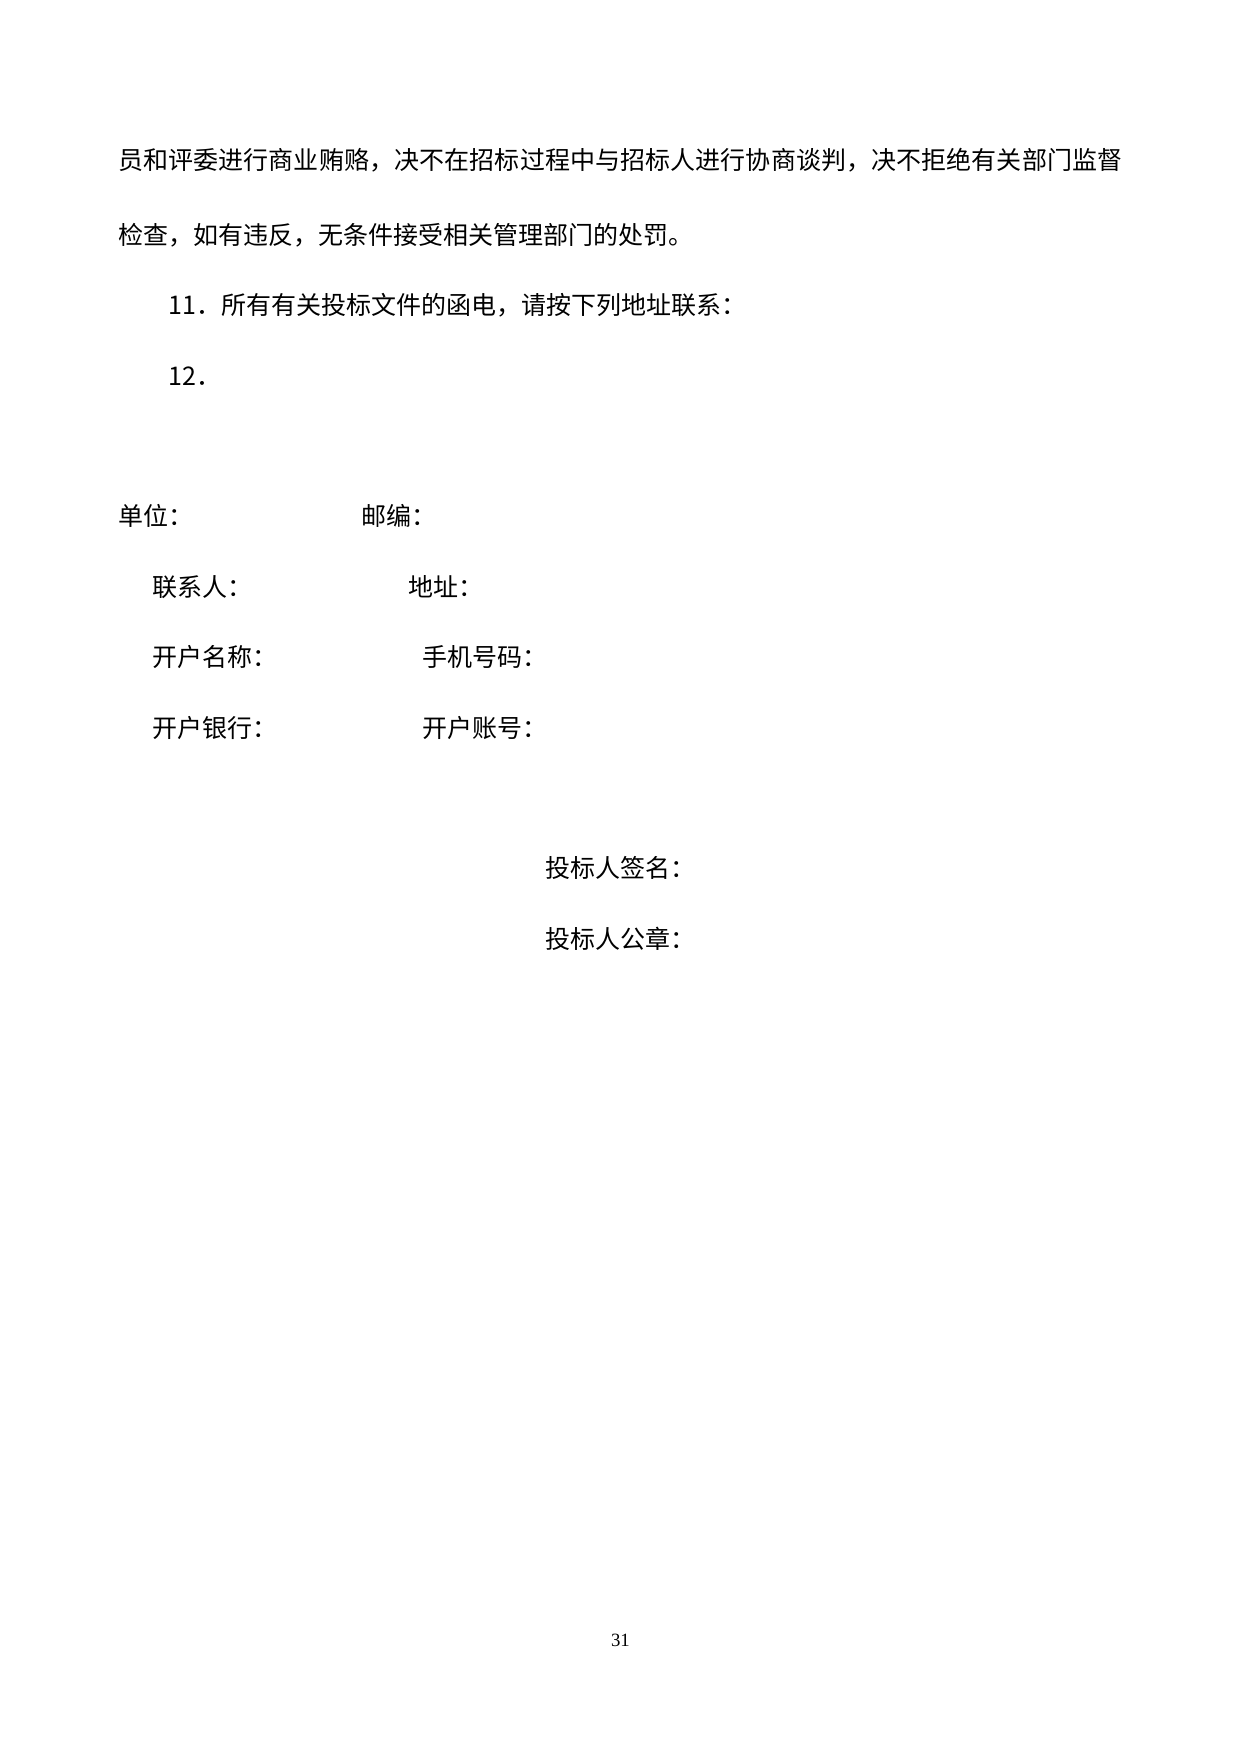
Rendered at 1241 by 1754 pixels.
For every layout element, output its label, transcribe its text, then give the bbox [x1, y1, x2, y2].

text 单位： 邮编： [118, 482, 1122, 547]
text 投标人签名： [118, 834, 1122, 899]
text 投标人公章： [118, 905, 1122, 970]
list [118, 126, 1122, 266]
text 开户银行： 开户账号： [118, 694, 1122, 759]
text 开户名称： 手机号码： [118, 623, 1122, 688]
text 联系人： 地址： [118, 553, 1122, 618]
list 所有有关投标文件的函电，请按下列地址联系： [118, 271, 1122, 336]
